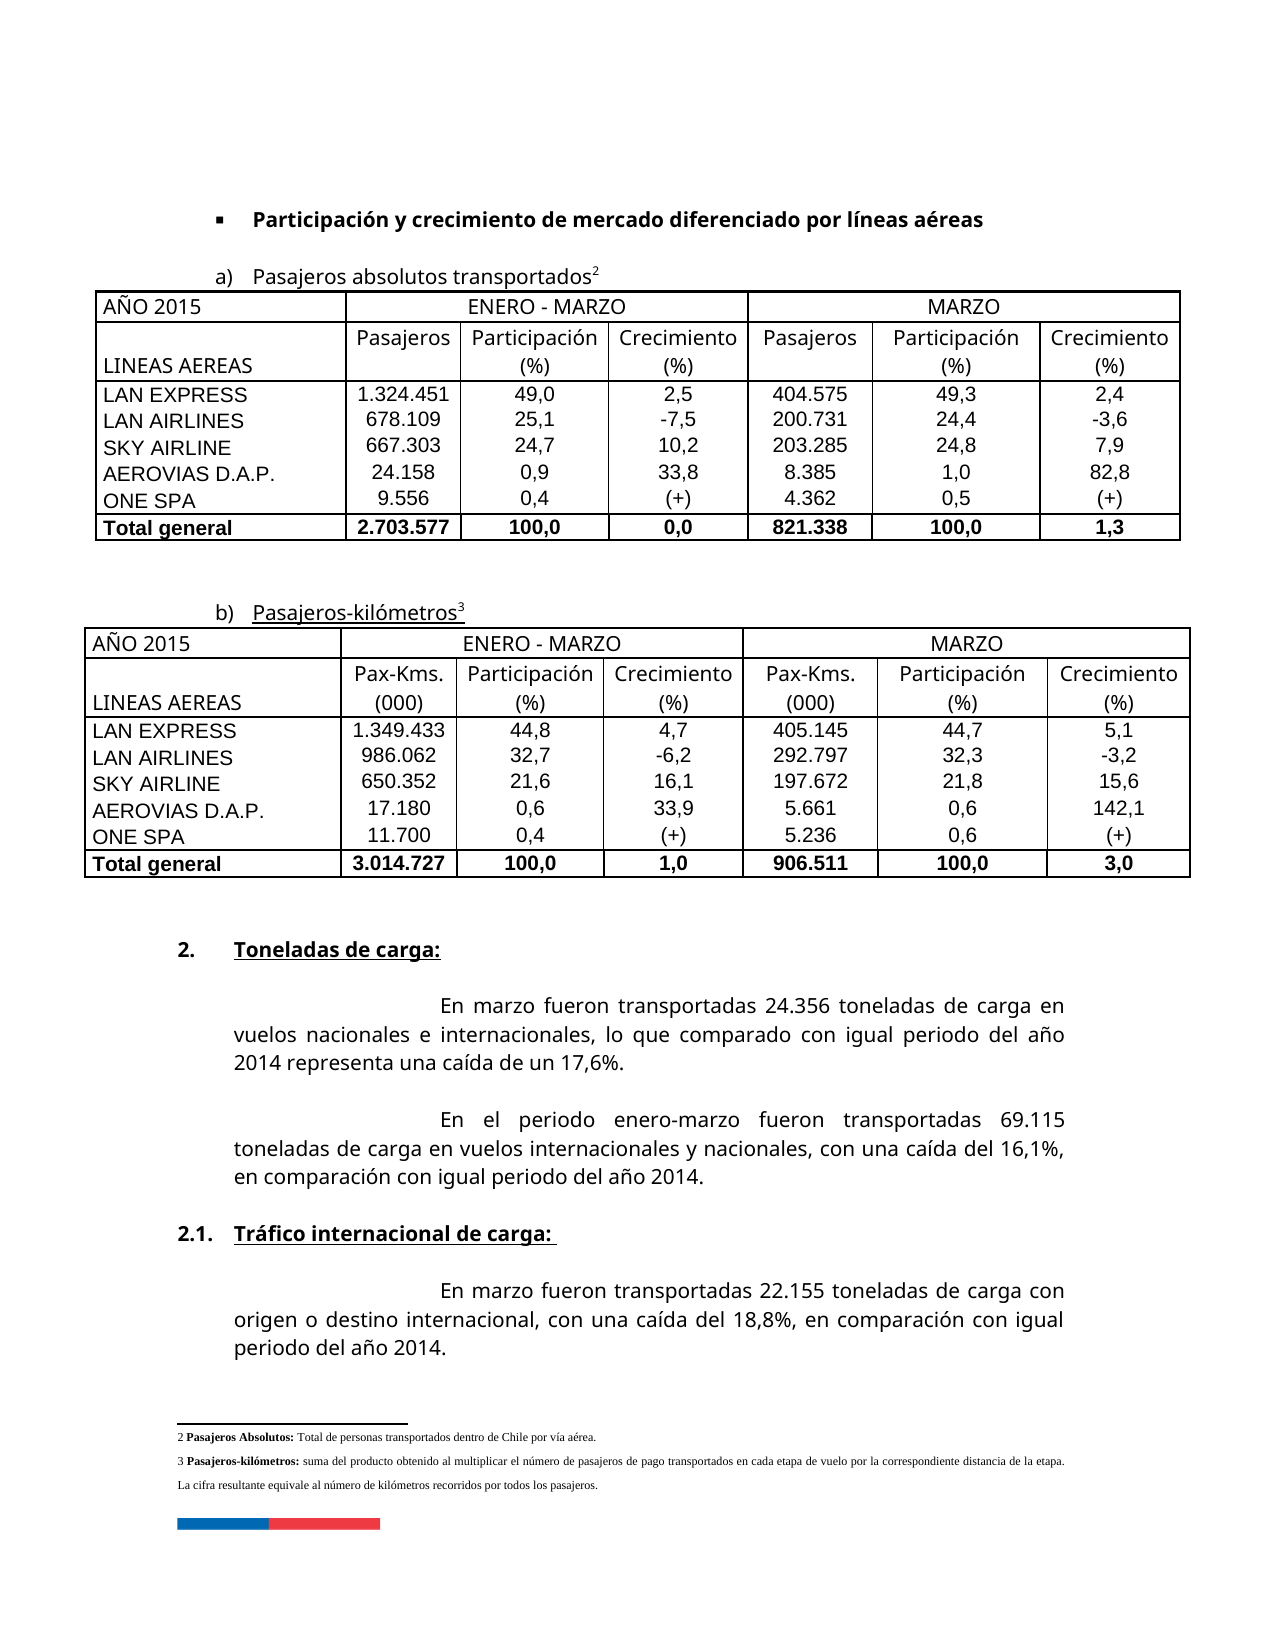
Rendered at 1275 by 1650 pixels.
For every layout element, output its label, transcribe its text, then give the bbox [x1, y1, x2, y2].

table_cell 906.511 [744, 851, 877, 876]
table_cell 16,1 [604, 769, 742, 796]
table_cell (+) [1041, 486, 1179, 513]
table_header AÑO 2015 [97, 293, 345, 321]
table_cell 3,0 [1048, 851, 1189, 876]
table_cell 100,0 [462, 515, 608, 539]
table_cell 5.661 [744, 796, 877, 822]
table_cell SKY AIRLINE [97, 433, 345, 459]
table_cell 0,4 [461, 486, 608, 513]
table_cell -6,2 [604, 743, 742, 769]
table_cell 21,8 [878, 769, 1047, 796]
table_cell 49,0 [461, 382, 608, 406]
table_cell -3,6 [1041, 406, 1179, 433]
table_cell Crecimiento (%) [604, 659, 742, 716]
list Pasajeros-kilómetros [215, 598, 1098, 627]
table_cell AEROVIAS D.A.P. [97, 460, 345, 486]
text En marzo fueron transportadas 24.356 toneladas de carga en vuelos nacionales e internacionales, lo que comparado con igual periodo del año 2014 representa una caída de un 17,6%. [233, 992, 1066, 1077]
table_cell 0,4 [457, 823, 603, 849]
table_cell 10,2 [609, 433, 747, 459]
table_cell LAN EXPRESS [97, 382, 345, 406]
table_cell Crecimiento (%) [1041, 323, 1179, 380]
table_cell 24,4 [873, 406, 1039, 433]
table_cell 142,1 [1048, 796, 1189, 822]
table_cell 3.014.727 [342, 851, 456, 876]
table_cell 7,9 [1041, 433, 1179, 459]
table_cell Participación (%) [457, 659, 603, 716]
table_cell Participación (%) [873, 323, 1039, 380]
picture [177, 1518, 381, 1530]
table_cell Pax-Kms. (000) [744, 659, 877, 716]
table_header MARZO [744, 629, 1189, 657]
table_cell 0,5 [873, 486, 1039, 513]
table_cell 678.109 [347, 406, 460, 433]
table_cell Crecimiento (%) [1048, 659, 1189, 716]
table_cell 5,1 [1048, 718, 1189, 743]
table_cell 33,9 [604, 796, 742, 822]
text 2. Toneladas de carga: [177, 935, 1098, 963]
table_header ENERO - MARZO [342, 629, 742, 657]
table_cell 986.062 [342, 743, 456, 769]
table_cell 2,5 [609, 382, 747, 406]
table_cell -7,5 [609, 406, 747, 433]
table_cell 24,7 [461, 433, 608, 459]
table_cell LINEAS AEREAS [97, 323, 345, 380]
table_cell 25,1 [461, 406, 608, 433]
list Pasajeros absolutos transportados [215, 262, 1098, 290]
table_cell 82,8 [1041, 460, 1179, 486]
table_cell SKY AIRLINE [86, 769, 340, 796]
table_cell 15,6 [1048, 769, 1189, 796]
table_cell 5.236 [744, 823, 877, 849]
table_cell -3,2 [1048, 743, 1189, 769]
table_cell LAN EXPRESS [86, 718, 340, 743]
table_cell 1,3 [1041, 515, 1179, 539]
table_cell (+) [609, 486, 747, 513]
table_cell 650.352 [342, 769, 456, 796]
table_header AÑO 2015 [86, 629, 340, 657]
table_cell 203.285 [749, 433, 872, 459]
table_cell 8.385 [749, 460, 872, 486]
table_cell LINEAS AEREAS [86, 659, 340, 716]
list Participación y crecimiento de mercado diferenciado por líneas aéreas [215, 205, 1098, 233]
table_cell (+) [604, 823, 742, 849]
table_cell 0,6 [878, 823, 1047, 849]
table_cell ONE SPA [86, 823, 340, 849]
text En marzo fueron transportadas 22.155 toneladas de carga con origen o destino internacional, con una caída del 18,8%, en comparación con igual periodo del año 2014. [233, 1276, 1066, 1362]
table_cell 0,0 [610, 515, 747, 539]
table_cell 1.349.433 [342, 718, 456, 743]
table_cell (+) [1048, 823, 1189, 849]
table_cell 1.324.451 [347, 382, 460, 406]
table_cell 100,0 [873, 515, 1039, 539]
table_cell 405.145 [744, 718, 877, 743]
table_cell 44,8 [457, 718, 603, 743]
text 2.1. Tráfico internacional de carga: [177, 1219, 1098, 1248]
table_cell LAN AIRLINES [86, 743, 340, 769]
table_cell 0,9 [461, 460, 608, 486]
table_cell 44,7 [878, 718, 1047, 743]
table_header MARZO [749, 293, 1179, 321]
table_cell 200.731 [749, 406, 872, 433]
table_cell Pax-Kms. (000) [342, 659, 456, 716]
table_cell Crecimiento (%) [609, 323, 747, 380]
text En el periodo enero-marzo fueron transportadas 69.115 toneladas de carga en vuelos internacionales y nacionales, con una caída del 16,1%, en comparación con igual periodo del año 2014. [233, 1105, 1066, 1191]
table_cell 1,0 [605, 851, 742, 876]
table_cell Total general [86, 851, 340, 876]
table_cell 4,7 [604, 718, 742, 743]
table_cell 821.338 [749, 515, 871, 539]
table_cell 4.362 [749, 486, 872, 513]
table_cell Pasajeros [347, 323, 460, 380]
table_cell 21,6 [457, 769, 603, 796]
table_cell LAN AIRLINES [97, 406, 345, 433]
table_cell 0,6 [878, 796, 1047, 822]
table_cell Participación (%) [878, 659, 1047, 716]
table_cell 100,0 [458, 851, 603, 876]
table_cell 667.303 [347, 433, 460, 459]
table_cell 292.797 [744, 743, 877, 769]
table_cell 32,7 [457, 743, 603, 769]
table_header ENERO - MARZO [347, 293, 747, 321]
table_cell 32,3 [878, 743, 1047, 769]
table_cell Participación (%) [461, 323, 608, 380]
table_cell 49,3 [873, 382, 1039, 406]
table_cell 17.180 [342, 796, 456, 822]
table_cell 2,4 [1041, 382, 1179, 406]
table_cell 11.700 [342, 823, 456, 849]
table_cell 24,8 [873, 433, 1039, 459]
table_cell 404.575 [749, 382, 872, 406]
table_cell 24.158 [347, 460, 460, 486]
table_cell 1,0 [873, 460, 1039, 486]
table_cell 33,8 [609, 460, 747, 486]
table_cell 0,6 [457, 796, 603, 822]
table_cell ONE SPA [97, 486, 345, 513]
table_cell 2.703.577 [347, 515, 460, 539]
table_cell AEROVIAS D.A.P. [86, 796, 340, 822]
table_cell 100,0 [879, 851, 1046, 876]
table_cell Pasajeros [749, 323, 872, 380]
table_cell Total general [97, 515, 345, 539]
table_cell 197.672 [744, 769, 877, 796]
table_cell 9.556 [347, 486, 460, 513]
